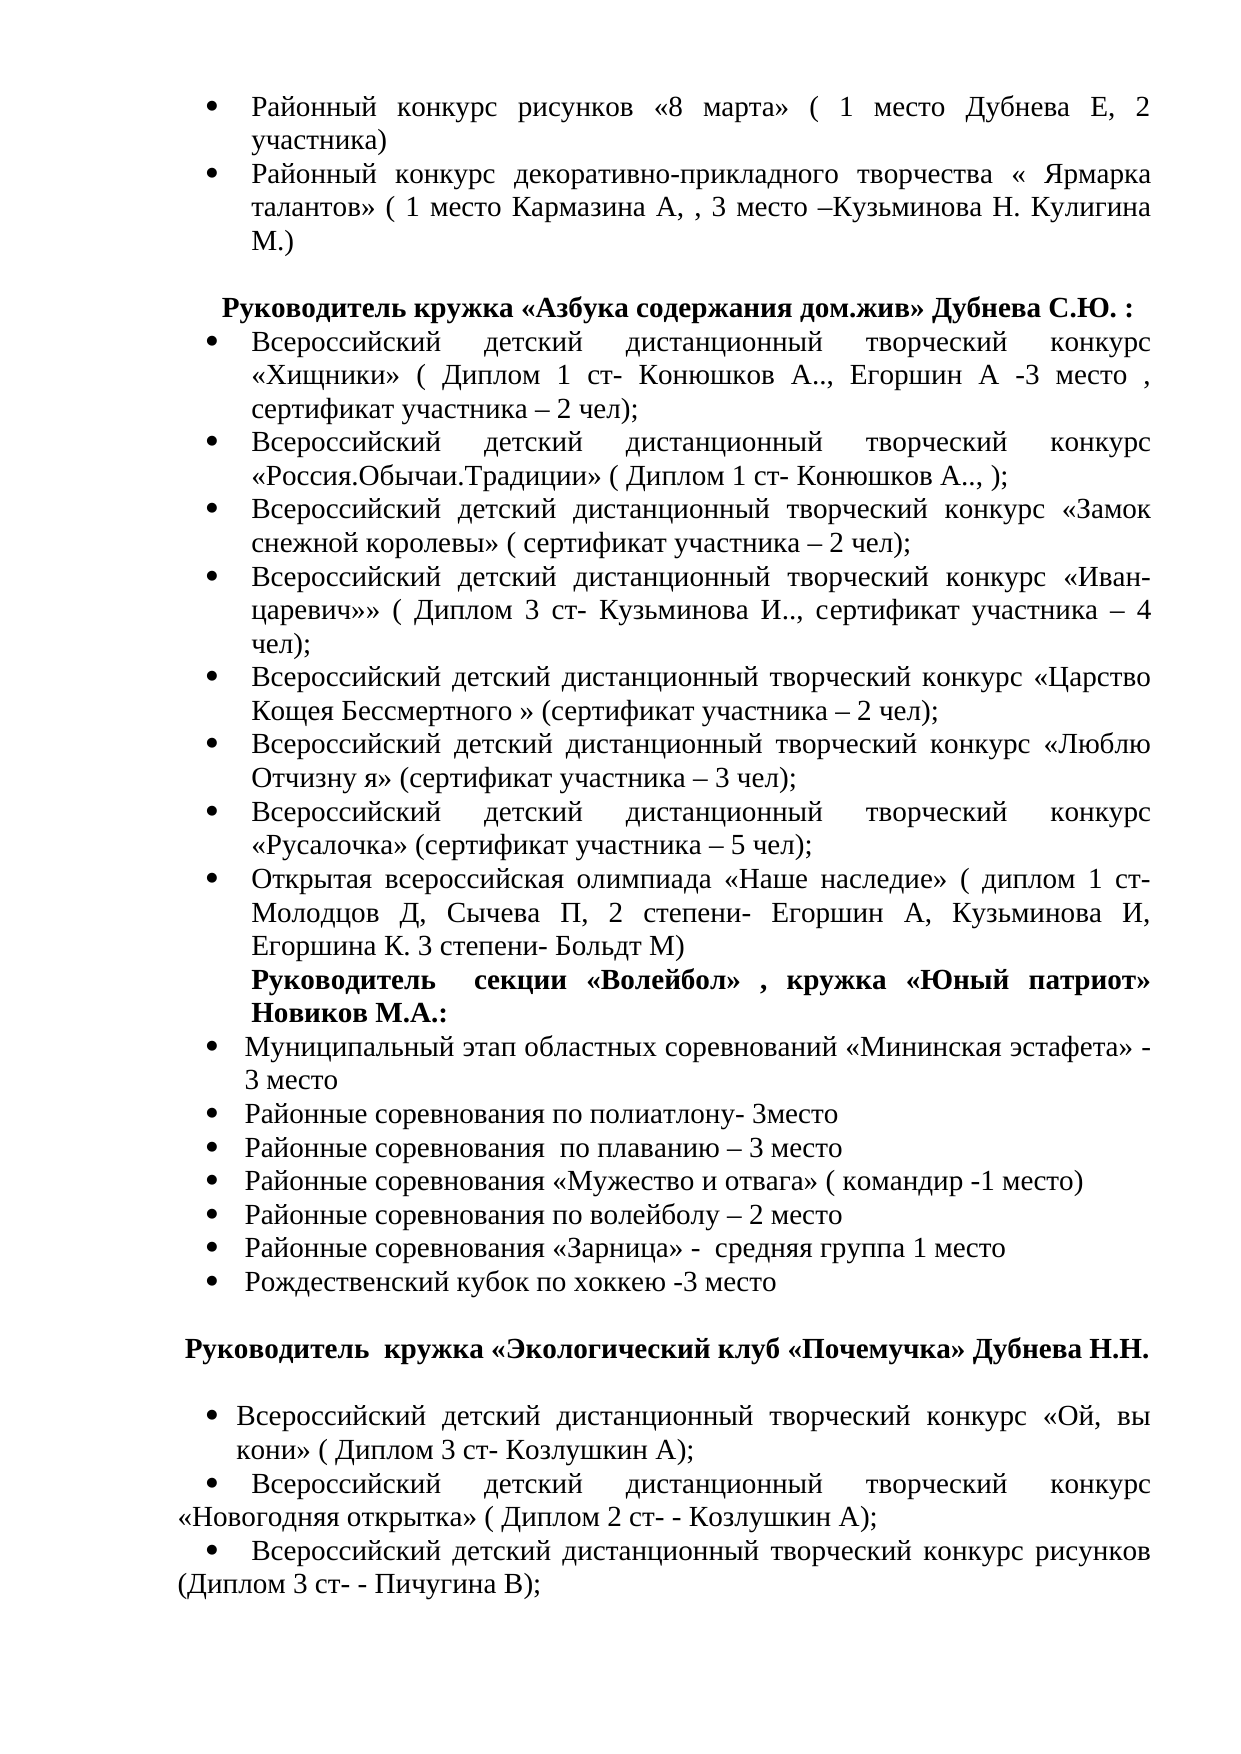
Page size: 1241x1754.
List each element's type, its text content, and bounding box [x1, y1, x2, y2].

list Всероссийский детский дистанционный творческий конкурс «Новогодняя открытка» ( Диплом 2 ст- - Козлушкин А); [177, 1466, 1152, 1533]
list Всероссийский детский дистанционный творческий конкурс «Царство Кощея Бессмертного » (сертификат участника – 2 чел); [207, 659, 1152, 727]
text Руководитель кружка «Экологический клуб «Почемучка» Дубнева Н.Н. [177, 1331, 1152, 1365]
list Всероссийский детский дистанционный творческий конкурс «Россия.Обычаи.Традиции» ( Диплом 1 ст- Конюшков А.., ); [207, 424, 1152, 492]
list Районные соревнования по волейболу – 2 место [207, 1197, 1152, 1231]
list Районный конкурс рисунков «8 марта» ( 1 место Дубнева Е, 2 участника) [207, 89, 1152, 156]
list Районные соревнования по плаванию – 3 место [207, 1130, 1152, 1163]
list Рождественский кубок по хоккею -3 место [207, 1264, 1152, 1298]
list Всероссийский детский дистанционный творческий конкурс «Ой, вы кони» ( Диплом 3 ст- Козлушкин А); [207, 1398, 1152, 1466]
list Всероссийский детский дистанционный творческий конкурс «Иван-царевич»» ( Диплом 3 ст- Кузьминова И.., сертификат участника – 4 чел); [207, 559, 1152, 659]
list Всероссийский детский дистанционный творческий конкурс «Русалочка» (сертификат участника – 5 чел); [207, 794, 1152, 861]
list Муниципальный этап областных соревнований «Мининская эстафета» -3 место [207, 1029, 1152, 1096]
list Районные соревнования «Зарница» - средняя группа 1 место [207, 1231, 1152, 1264]
list Всероссийский детский дистанционный творческий конкурс рисунков (Диплом 3 ст- - Пичугина В); [177, 1533, 1152, 1600]
list Всероссийский детский дистанционный творческий конкурс «Замок снежной королевы» ( сертификат участника – 2 чел); [207, 492, 1152, 559]
list Всероссийский детский дистанционный творческий конкурс «Люблю Отчизну я» (сертификат участника – 3 чел); [207, 727, 1152, 794]
list Руководитель кружка «Азбука содержания дом.жив» Дубнева С.Ю. : [222, 290, 1152, 324]
list Районный конкурс декоративно-прикладного творчества « Ярмарка талантов» ( 1 место Кармазина А, , 3 место –Кузьминова Н. Кулигина М.) [207, 156, 1152, 257]
list Открытая всероссийская олимпиада «Наше наследие» ( диплом 1 ст- Молодцов Д, Сычева П, 2 степени- Егоршин А, Кузьминова И, Егоршина К. 3 степени- Больдт М) [207, 861, 1152, 962]
list Руководитель секции «Волейбол» , кружка «Юный патриот» Новиков М.А.: [251, 962, 1152, 1029]
list Всероссийский детский дистанционный творческий конкурс «Хищники» ( Диплом 1 ст- Конюшков А.., Егоршин А -3 место , сертификат участника – 2 чел); [207, 324, 1152, 424]
list Районные соревнования по полиатлону- 3место [207, 1096, 1152, 1130]
list Районные соревнования «Мужество и отвага» ( командир -1 место) [207, 1163, 1152, 1197]
